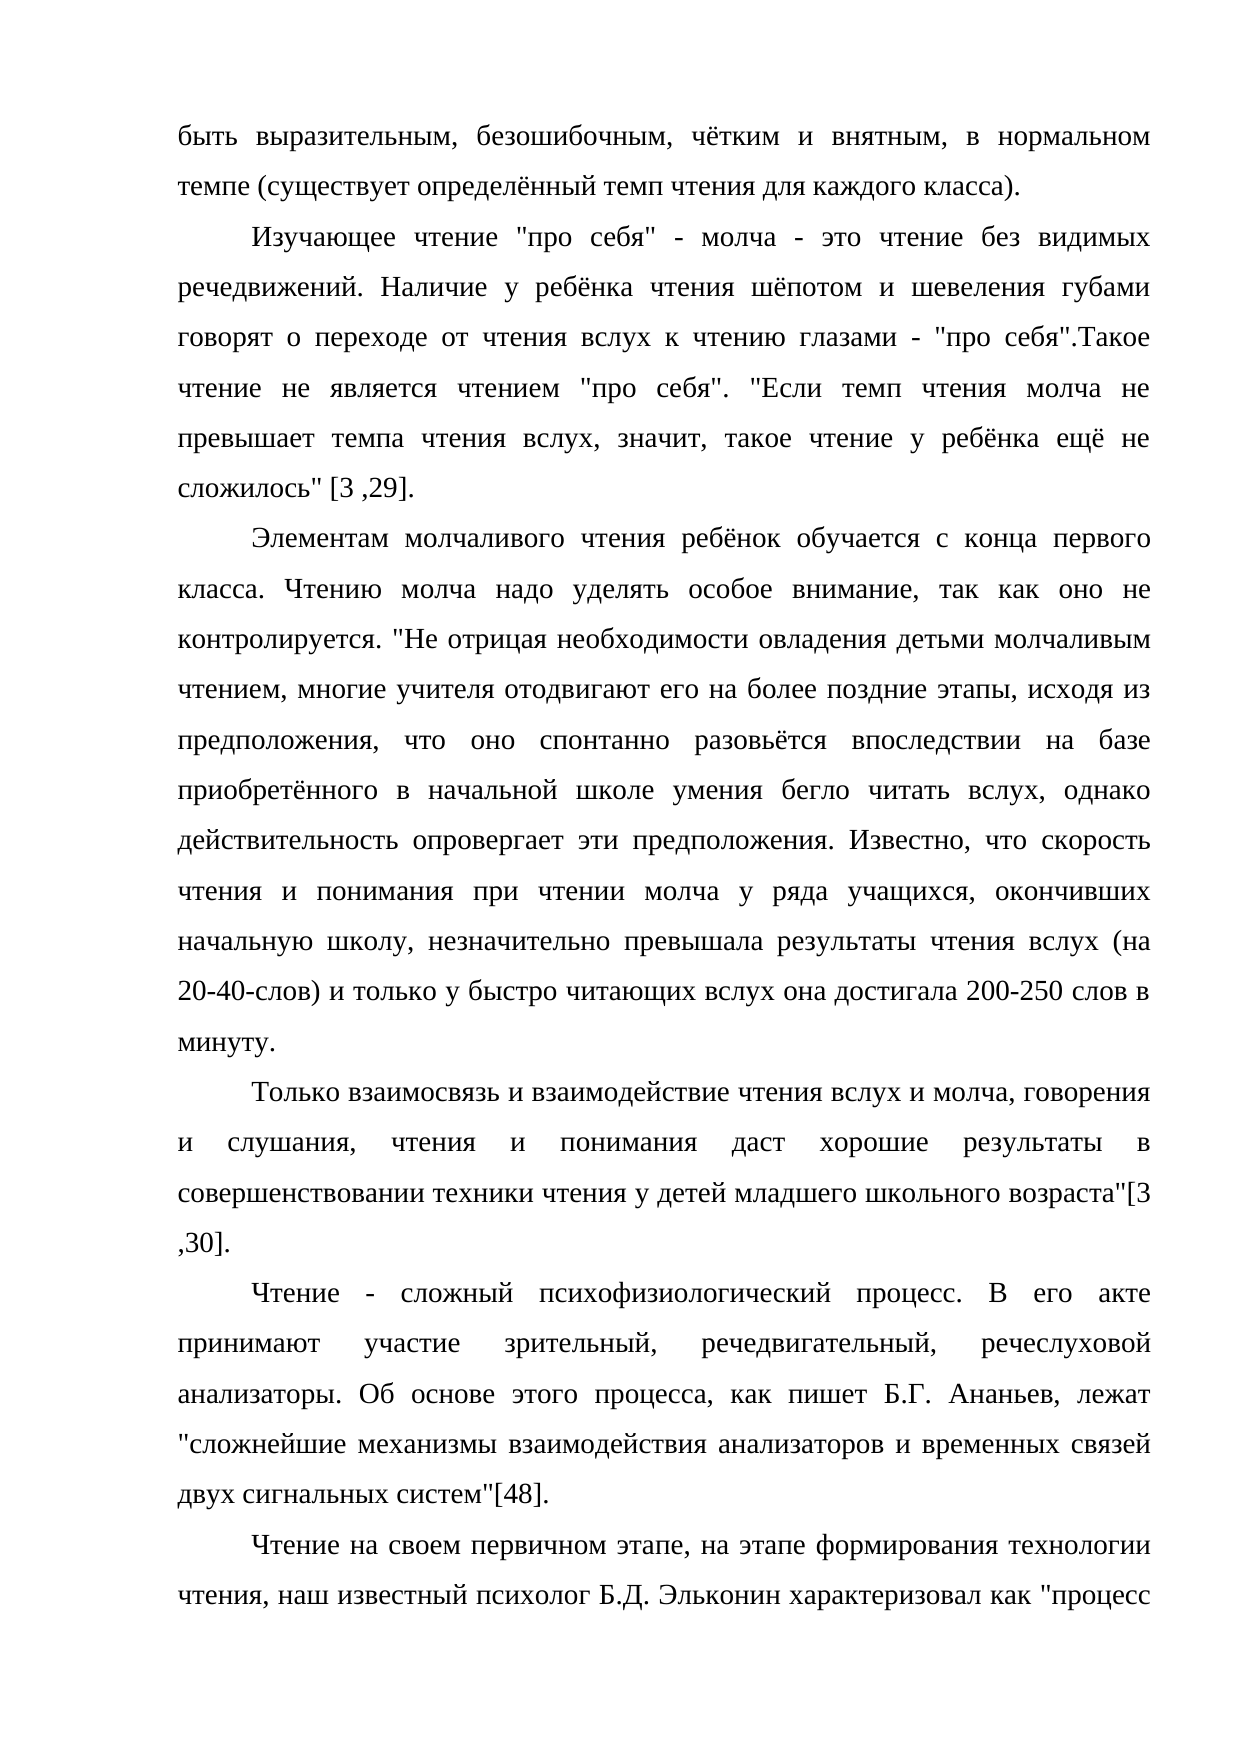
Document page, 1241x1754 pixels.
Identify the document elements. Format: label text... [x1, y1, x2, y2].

text Изучающее чтение "про себя" - молча - это чтение без видимых речедвижений. Наличие у ребёнка чтения шёпотом и шевеления губами говорят о переходе от чтения вслух к чтению глазами - "про себя".Такое чтение не является чтением "про себя". "Если темп чтения молча не превышает темпа чтения вслух, значит, такое чтение у ребёнка ещё не сложилось" [3 ,29]. [177, 219, 1152, 504]
text Только взаимосвязь и взаимодействие чтения вслух и молча, говорения и слушания, чтения и понимания даст хорошие результаты в совершенствовании техники чтения у детей младшего школьного возраста"[3 ,30]. [177, 1074, 1152, 1258]
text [177, 118, 1152, 202]
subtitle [177, 1527, 1152, 1611]
text Элементам молчаливого чтения ребёнок обучается с конца первого класса. Чтению молча надо уделять особое внимание, так как оно не контролируется. "Не отрицая необходимости овладения детьми молчаливым чтением, многие учителя отодвигают его на более поздние этапы, исходя из предположения, что оно спонтанно разовьётся впоследствии на базе приобретённого в начальной школе умения бегло читать вслух, однако действительность опровергает эти предположения. Известно, что скорость чтения и понимания при чтении молча у ряда учащихся, окончивших начальную школу, незначительно превышала результаты чтения вслух (на 20-40-слов) и только у быстро читающих вслух она достигала 200-250 слов в минуту. [177, 521, 1152, 1057]
subtitle Чтение - сложный психофизиологический процесс. В его акте принимают участие зрительный, речедвигательный, речеслуховой анализаторы. Об основе этого процесса, как пишет Б.Г. Ананьев, лежат "сложнейшие механизмы взаимодействия анализаторов и временных связей двух сигнальных систем"[48]. [177, 1275, 1152, 1510]
